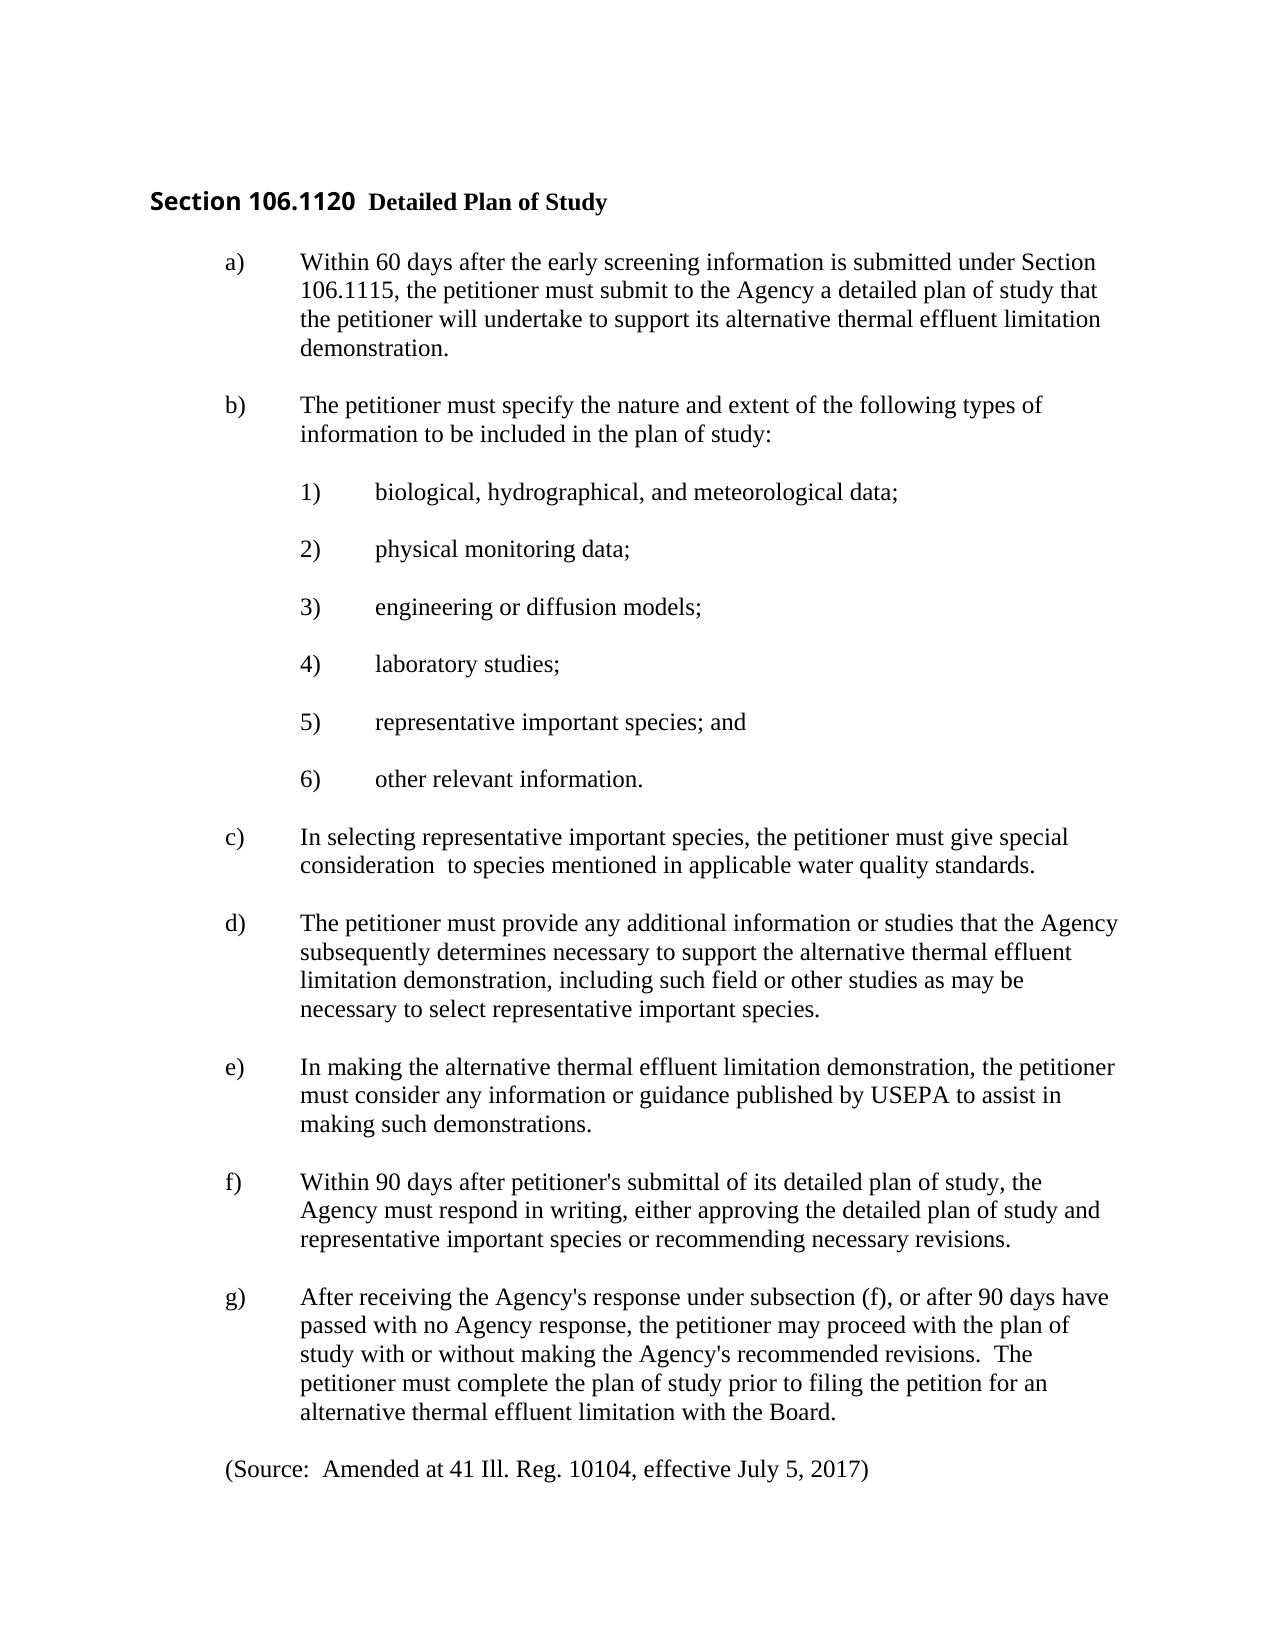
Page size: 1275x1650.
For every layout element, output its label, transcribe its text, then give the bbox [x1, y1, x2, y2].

text 3) engineering or diffusion models; [150, 592, 1125, 621]
text f) Within 90 days after petitioner's submittal of its detailed plan of study, the Agency must respond in writing, either approving the detailed plan of study and representative important species or recommending necessary revisions. [225, 1167, 1125, 1253]
text e) In making the alternative thermal effluent limitation demonstration, the petitioner must consider any information or guidance published by USEPA to assist in making such demonstrations. [225, 1052, 1125, 1138]
text (Source: Amended at 41 Ill. Reg. 10104, effective July 5, 2017) [225, 1454, 1125, 1483]
text d) The petitioner must provide any additional information or studies that the Agency subsequently determines necessary to support the alternative thermal effluent limitation demonstration, including such field or other studies as may be necessary to select representative important species. [225, 908, 1125, 1023]
text 1) biological, hydrographical, and meteorological data; [150, 477, 1125, 506]
text Section 106.1120 Detailed Plan of Study [150, 184, 1125, 218]
text c) In selecting representative important species, the petitioner must give special consideration to species mentioned in applicable water quality standards. [225, 822, 1125, 879]
text 4) laboratory studies; [150, 649, 1125, 678]
text 2) physical monitoring data; [150, 534, 1125, 563]
text 5) representative important species; and [150, 707, 1125, 736]
text a) Within 60 days after the early screening information is submitted under Section 106.1115, the petitioner must submit to the Agency a detailed plan of study that the petitioner will undertake to support its alternative thermal effluent limitation demonstration. [225, 247, 1125, 362]
text g) After receiving the Agency's response under subsection (f), or after 90 days have passed with no Agency response, the petitioner may proceed with the plan of study with or without making the Agency's recommended revisions. The petitioner must complete the plan of study prior to filing the petition for an alternative thermal effluent limitation with the Board. [225, 1282, 1125, 1426]
text 6) other relevant information. [150, 764, 1125, 793]
text b) The petitioner must specify the nature and extent of the following types of information to be included in the plan of study: [225, 391, 1125, 448]
